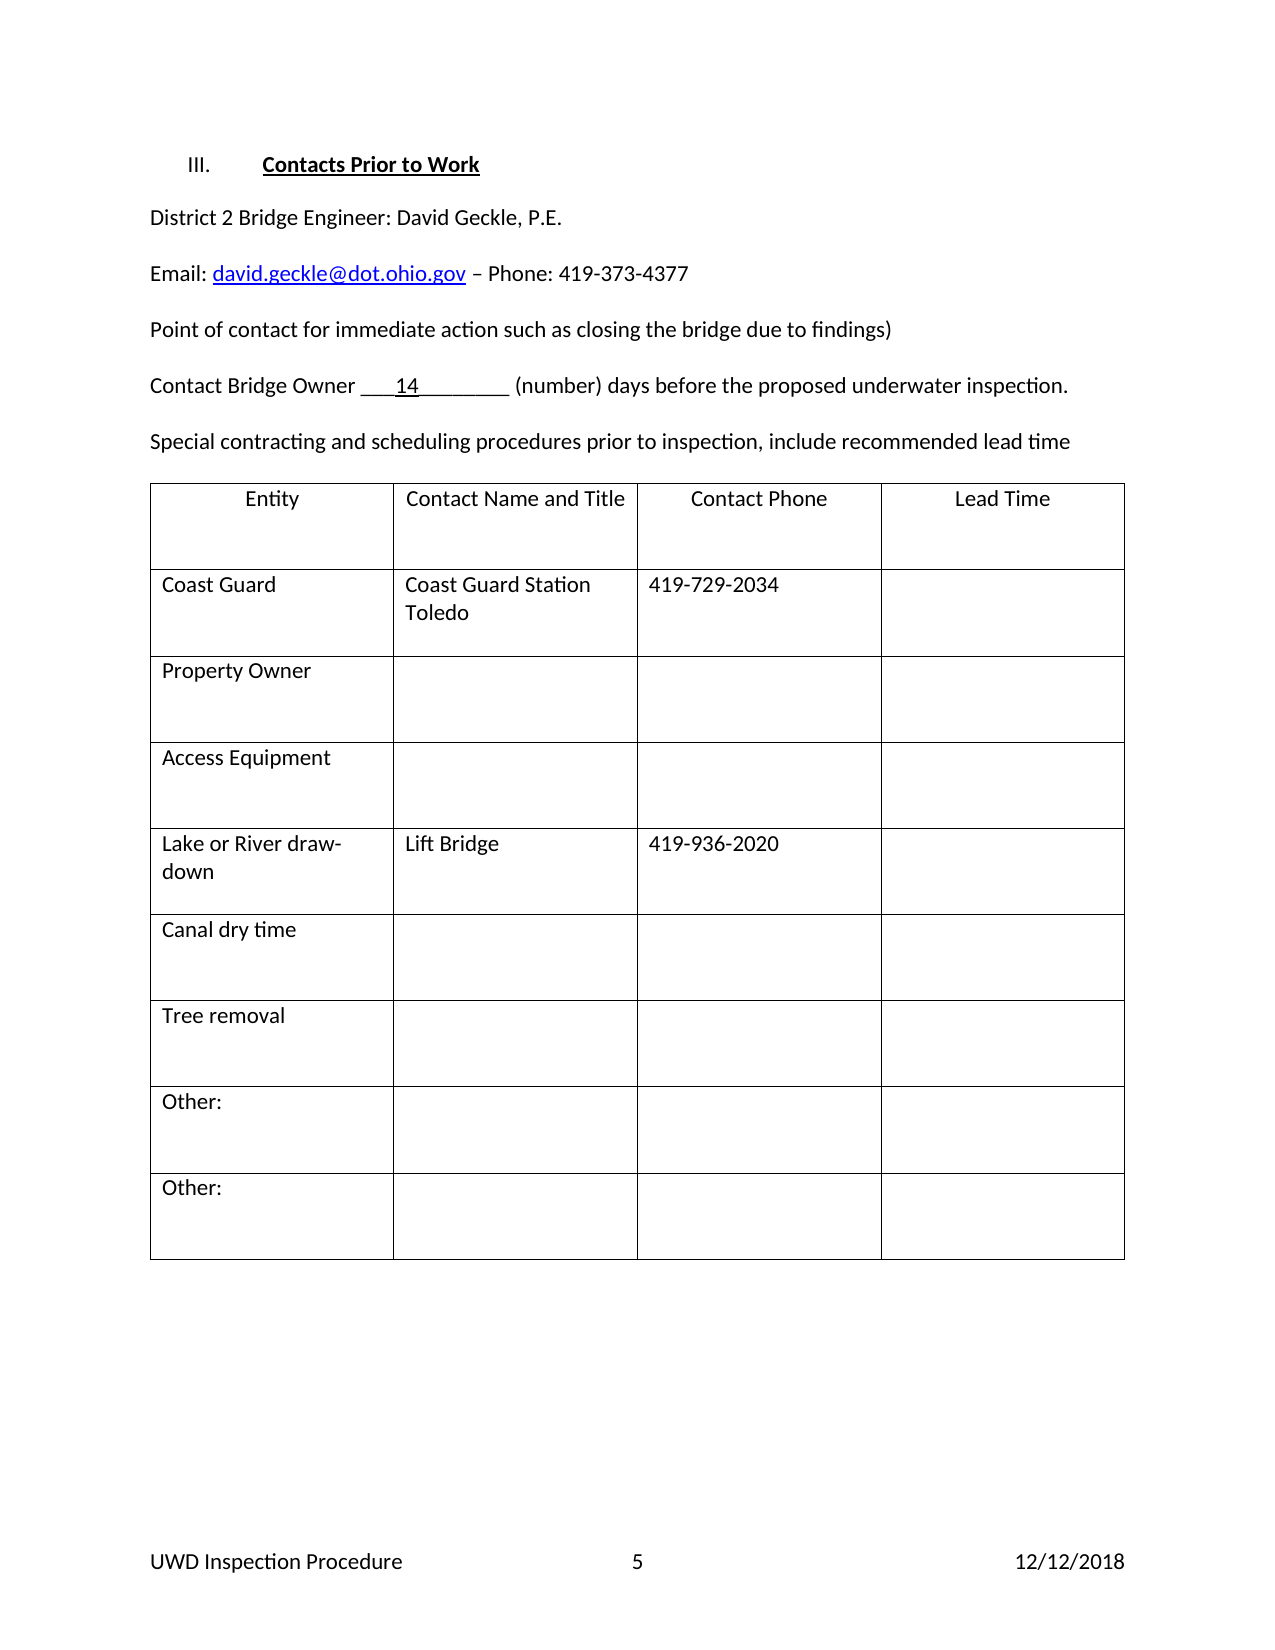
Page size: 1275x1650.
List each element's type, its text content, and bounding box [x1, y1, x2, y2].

table_cell [394, 915, 637, 1000]
table_cell [882, 1001, 1124, 1086]
table_cell [882, 829, 1124, 914]
table_cell [882, 1087, 1124, 1172]
table_cell Coast Guard [151, 570, 393, 656]
table_cell 419-729-2034 [638, 570, 881, 656]
table_cell [882, 657, 1124, 742]
text Email: david.geckle@dot.ohio.gov – Phone: 419-373-4377 [150, 259, 1125, 287]
table_cell [638, 915, 881, 1000]
table_cell [394, 1001, 637, 1086]
list Contacts Prior to Work [187, 150, 1125, 178]
table_cell [394, 743, 637, 828]
text Contact Bridge Owner ___14________ (number) days before the proposed underwater inspection. [150, 371, 1125, 399]
table_cell Coast Guard Station Toledo [394, 570, 637, 656]
table_cell [394, 1174, 637, 1258]
table_cell [638, 657, 881, 742]
table_cell [394, 657, 637, 742]
table_cell [882, 743, 1124, 828]
table_cell [638, 1174, 881, 1258]
table_header Contact Phone [638, 484, 881, 569]
table_cell Property Owner [151, 657, 393, 742]
table_cell Canal dry time [151, 915, 393, 1000]
text Special contracting and scheduling procedures prior to inspection, include recommended lead time [150, 427, 1125, 455]
table_cell Tree removal [151, 1001, 393, 1086]
table_header Lead Time [882, 484, 1124, 569]
table_cell 419-936-2020 [638, 829, 881, 914]
table_cell [394, 1087, 637, 1172]
table_cell Other: [151, 1174, 393, 1258]
text Point of contact for immediate action such as closing the bridge due to findings) [150, 315, 1125, 343]
table_cell Lift Bridge [394, 829, 637, 914]
table_cell [638, 743, 881, 828]
table_cell Access Equipment [151, 743, 393, 828]
table_cell [638, 1001, 881, 1086]
table_cell [882, 915, 1124, 1000]
table_cell Other: [151, 1087, 393, 1172]
table_cell Lake or River draw-down [151, 829, 393, 914]
table_header Contact Name and Title [394, 484, 637, 569]
table_header Entity [151, 484, 393, 569]
table_cell [882, 570, 1124, 656]
text District 2 Bridge Engineer: David Geckle, P.E. [150, 203, 1125, 231]
table_cell [638, 1087, 881, 1172]
table_cell [882, 1174, 1124, 1258]
